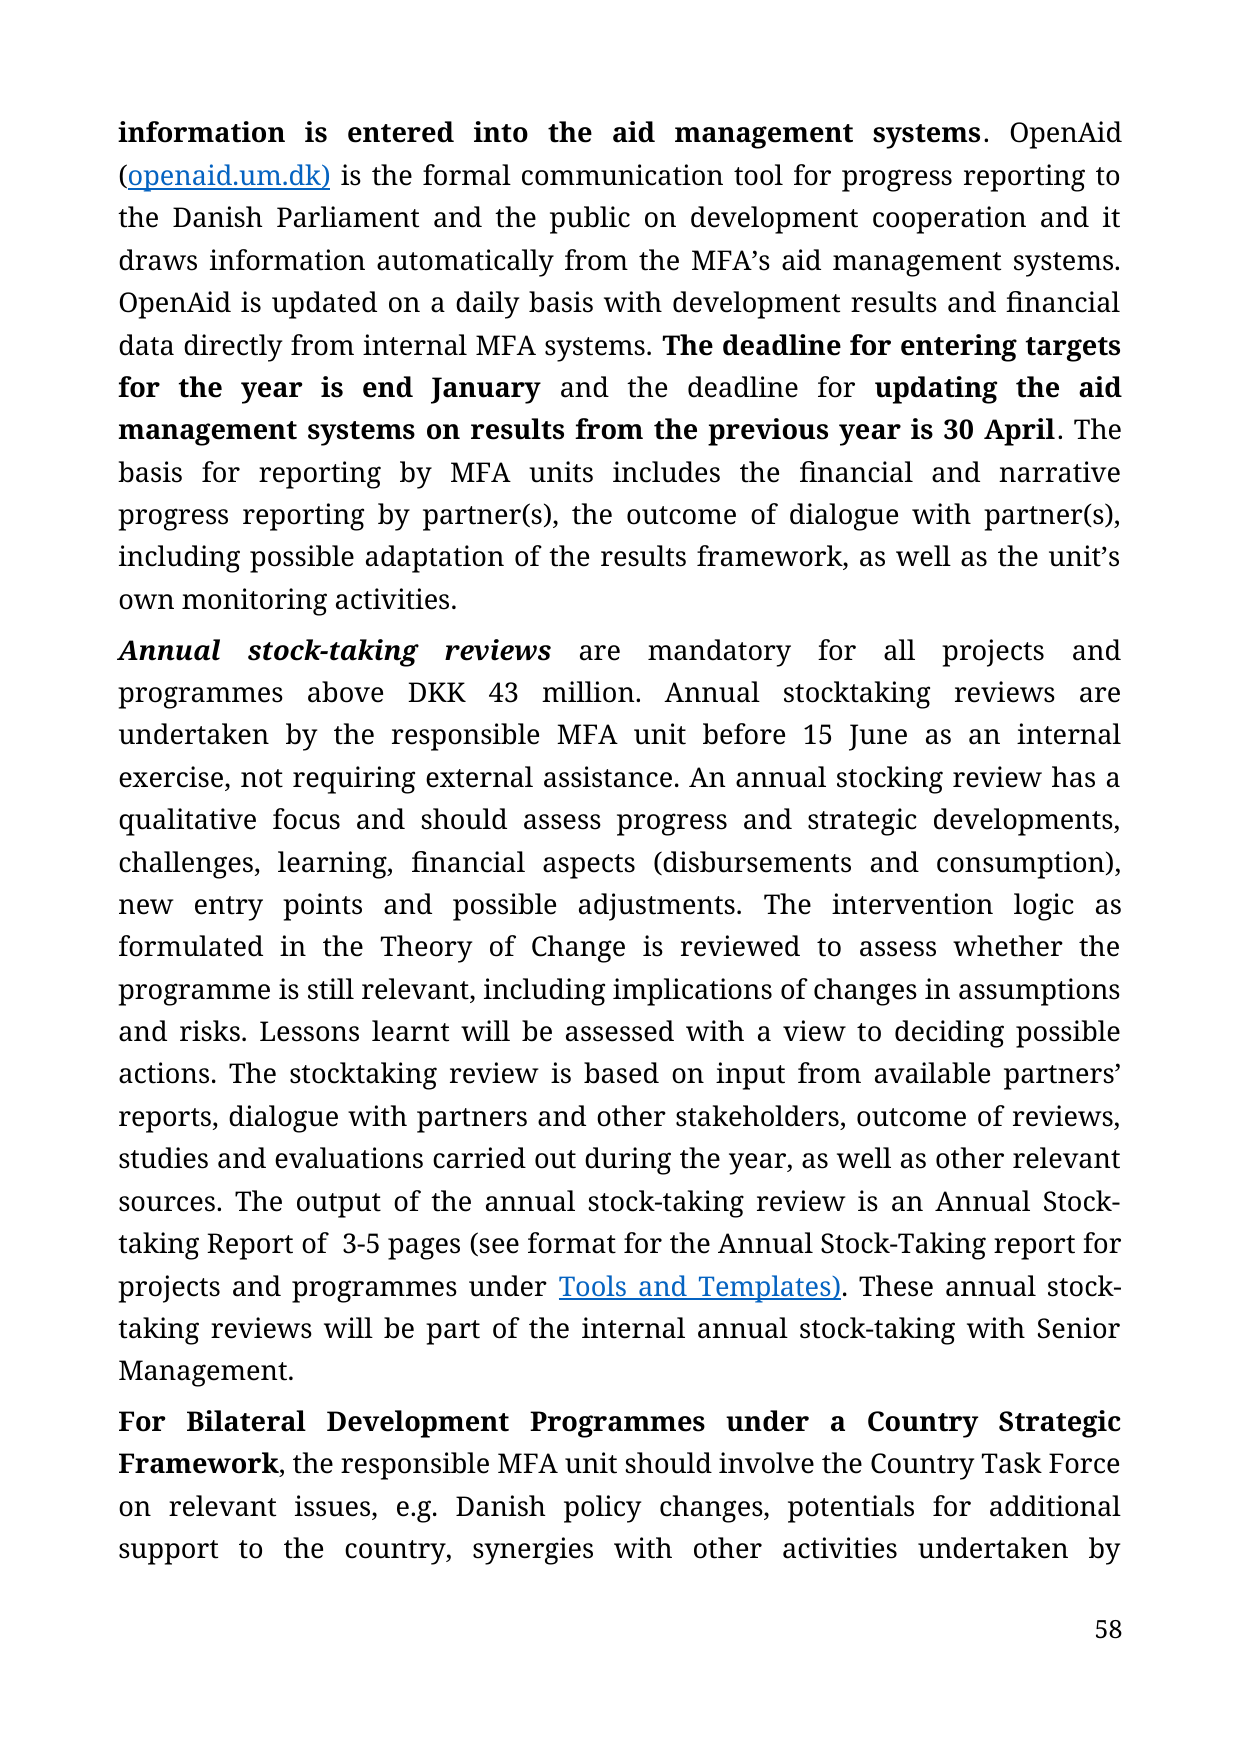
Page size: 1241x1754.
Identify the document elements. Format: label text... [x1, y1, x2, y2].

text Annual stock-taking reviews are mandatory for all projects and programmes above DKK 43 million. Annual stocktaking reviews are undertaken by the responsible MFA unit before 15 June as an internal exercise, not requiring external assistance. An annual stocking review has a qualitative focus and should assess progress and strategic developments, challenges, learning, financial aspects (disbursements and consumption), new entry points and possible adjustments. The intervention logic as formulated in the Theory of Change is reviewed to assess whether the programme is still relevant, including implications of changes in assumptions and risks. Lessons learnt will be assessed with a view to deciding possible actions. The stocktaking review is based on input from available partners’ reports, dialogue with partners and other stakeholders, outcome of reviews, studies and evaluations carried out during the year, as well as other relevant sources. The output of the annual stock-taking review is an Annual Stock-taking Report of 3-5 pages (see format for the Annual Stock-Taking report for projects and programmes under Tools and Templates). These annual stock-taking reviews will be part of the internal annual stock-taking with Senior Management. [118, 631, 1122, 1389]
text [118, 1402, 1122, 1567]
